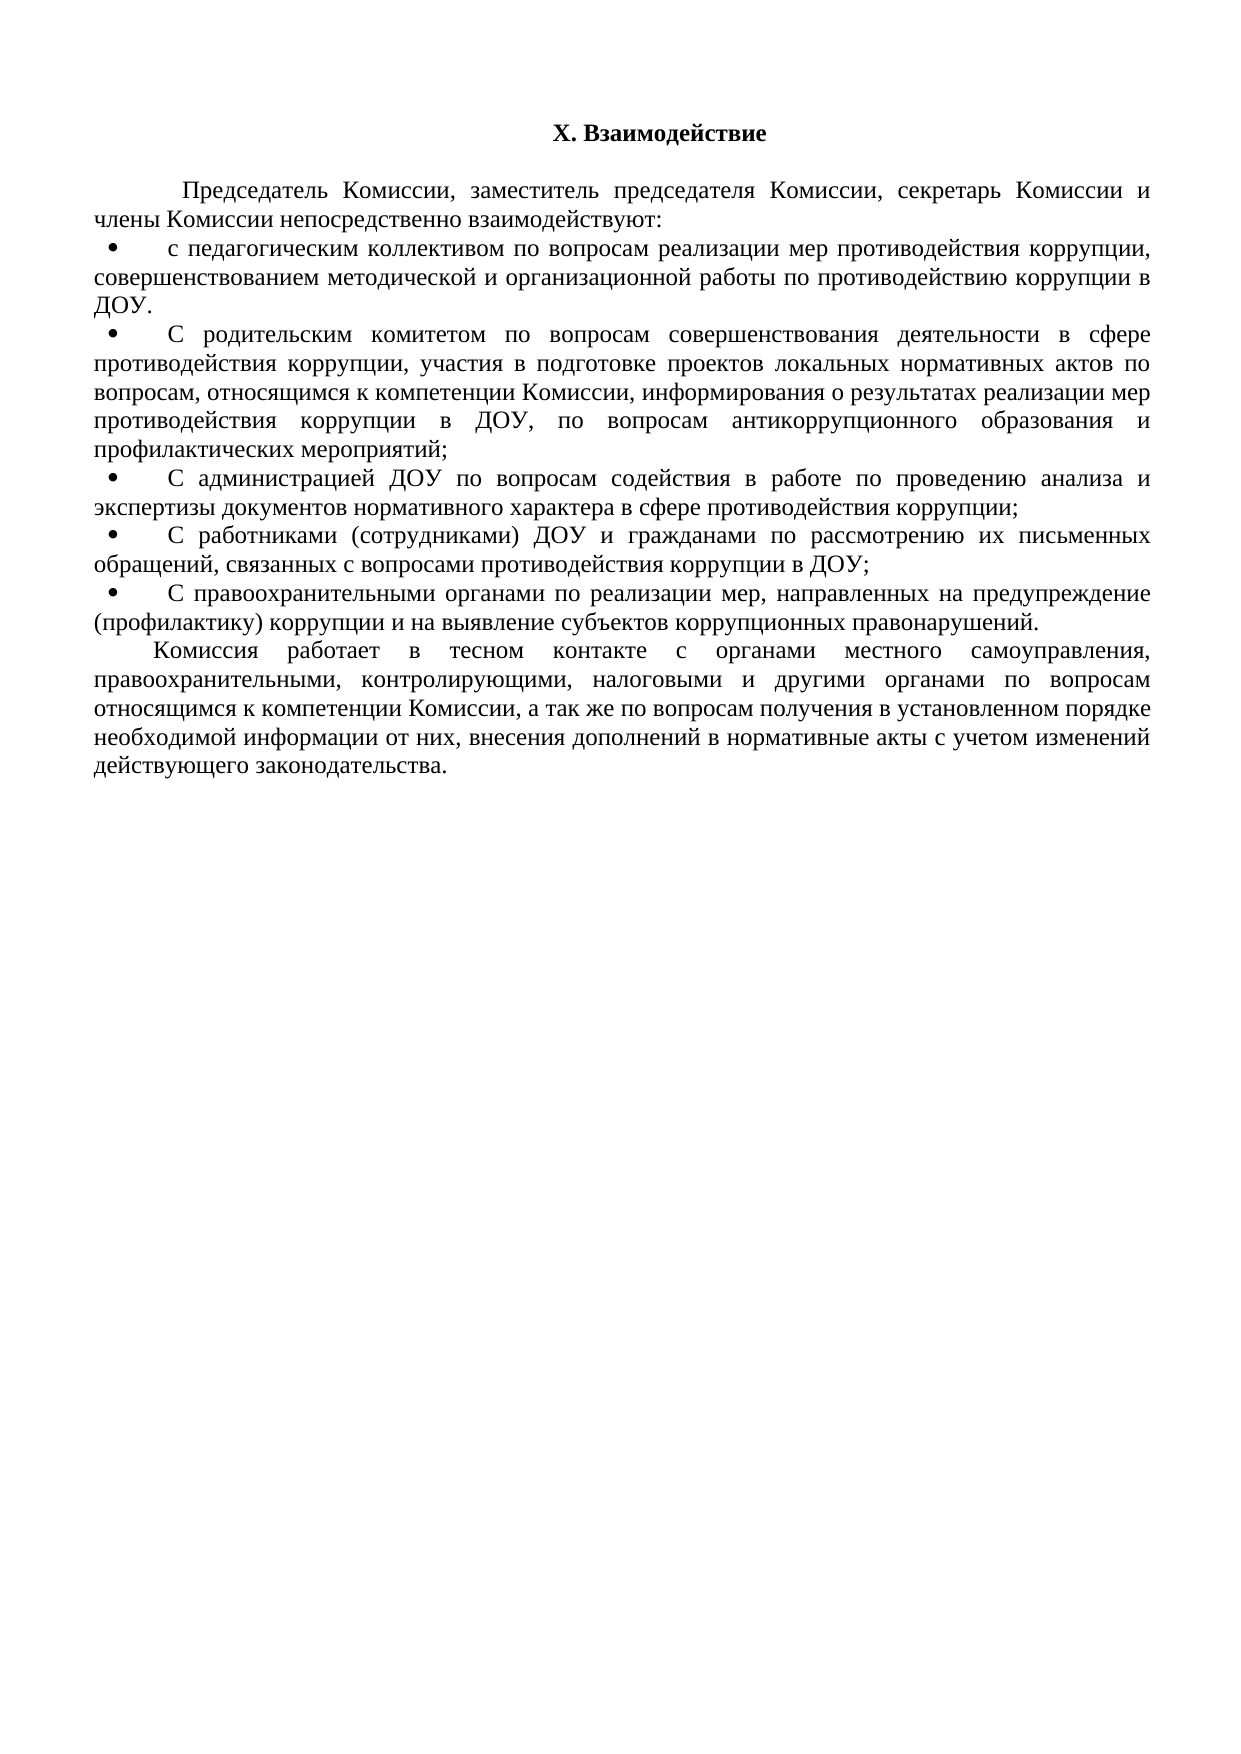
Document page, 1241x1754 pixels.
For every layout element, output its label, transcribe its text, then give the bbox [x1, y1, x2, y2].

list С правоохранительными органами по реализации мер, направленных на предупреждение (профилактику) коррупции и на выявление субъектов коррупционных правонарушений. [94, 578, 1152, 636]
list С работниками (сотрудниками) ДОУ и гражданами по рассмотрению их письменных обращений, связанных с вопросами противодействия коррупции в ДОУ; [94, 521, 1152, 578]
text X. Взаимодействие [94, 118, 1152, 147]
list С родительским комитетом по вопросам совершенствования деятельности в сфере противодействия коррупции, участия в подготовке проектов локальных нормативных актов по вопросам, относящимся к компетенции Комиссии, информирования о результатах реализации мер противодействия коррупции в ДОУ, по вопросам антикоррупционного образования и профилактических мероприятий; [94, 319, 1152, 463]
text Председатель Комиссии, заместитель председателя Комиссии, секретарь Комиссии и члены Комиссии непосредственно взаимодействуют: [94, 176, 1152, 233]
list С администрацией ДОУ по вопросам содействия в работе по проведению анализа и экспертизы документов нормативного характера в сфере противодействия коррупции; [94, 463, 1152, 521]
text Комиссия работает в тесном контакте с органами местного самоуправления, правоохранительными, контролирующими, налоговыми и другими органами по вопросам относящимся к компетенции Комиссии, а так же по вопросам получения в установленном порядке необходимой информации от них, внесения дополнений в нормативные акты с учетом изменений действующего законодательства. [94, 636, 1152, 779]
list с педагогическим коллективом по вопросам реализации мер противодействия коррупции, совершенствованием методической и организационной работы по противодействию коррупции в ДОУ. [94, 233, 1152, 319]
